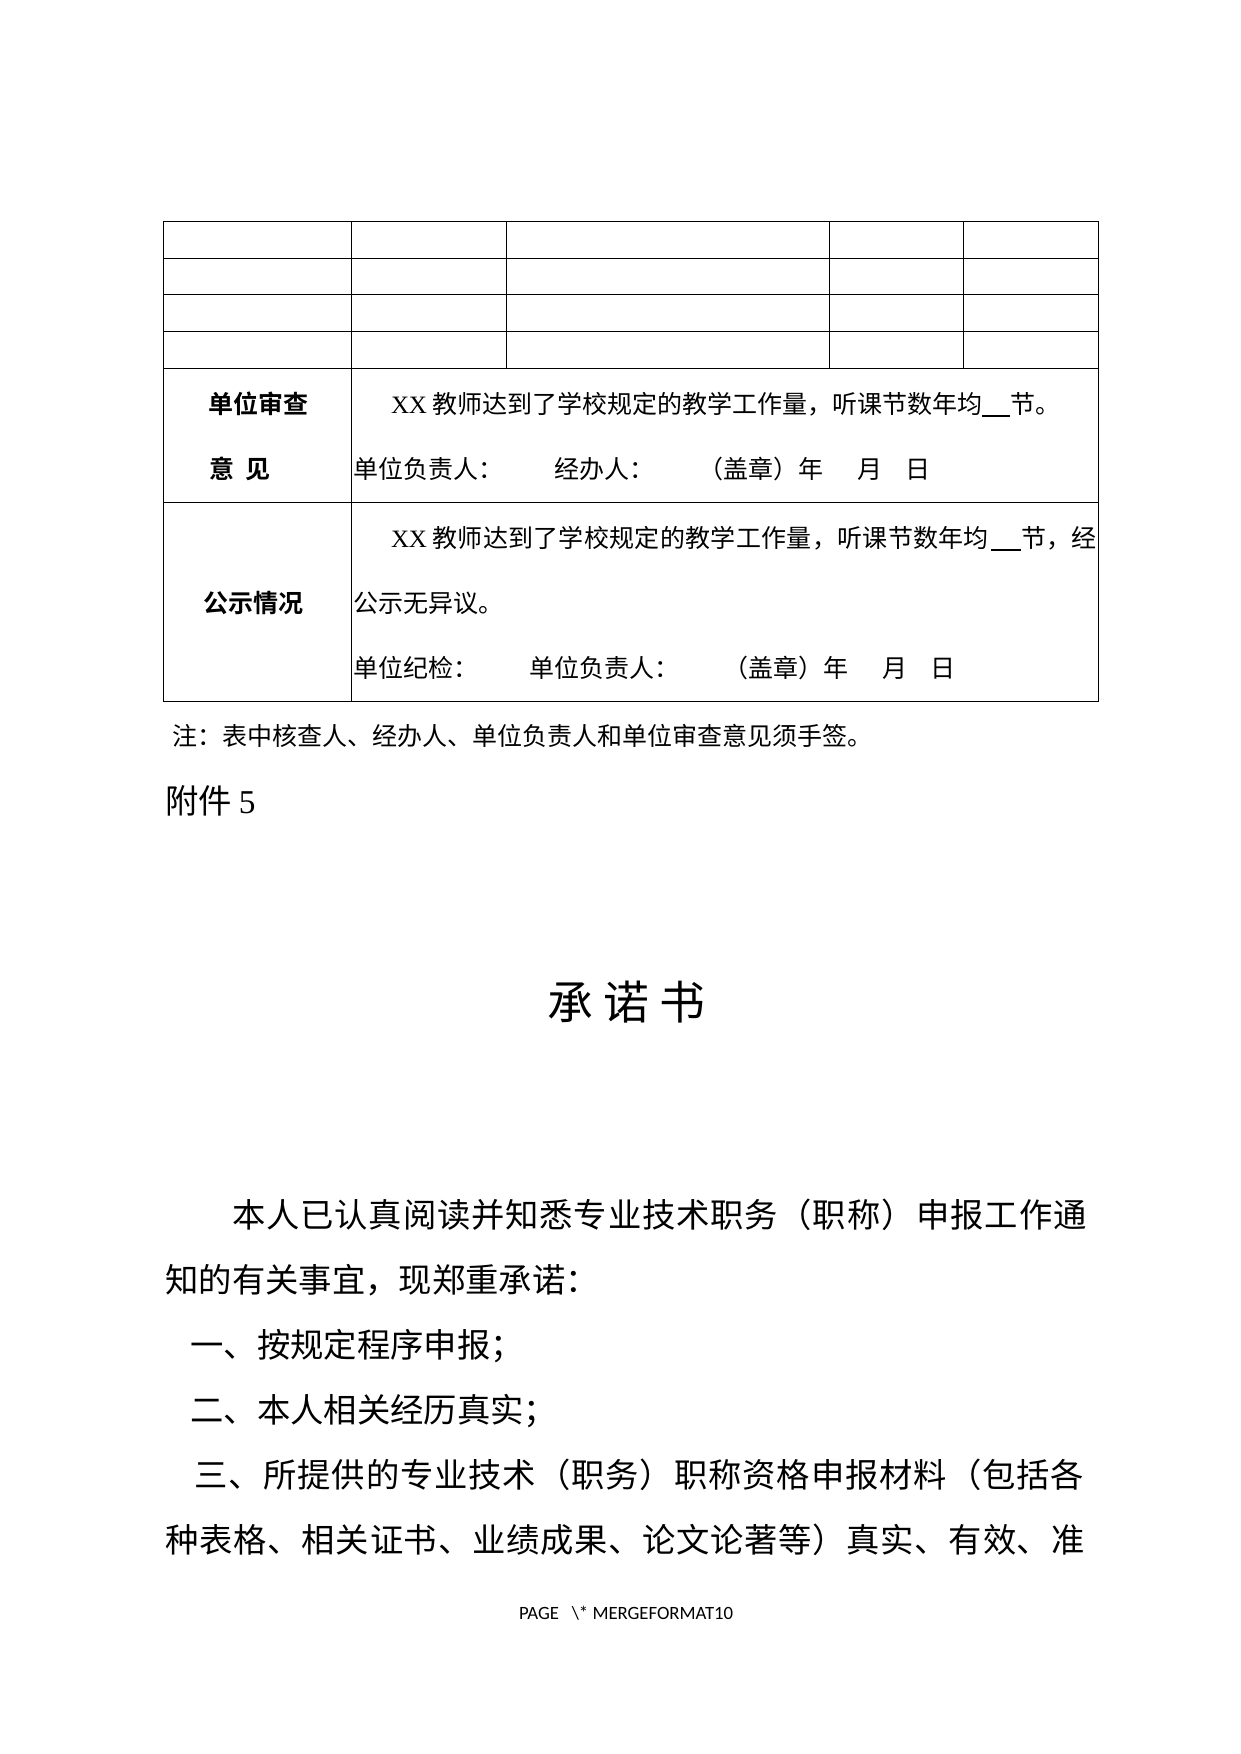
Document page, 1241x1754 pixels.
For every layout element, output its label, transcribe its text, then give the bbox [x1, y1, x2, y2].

table_cell [507, 295, 829, 331]
table_cell [830, 259, 963, 294]
table_cell [964, 222, 1098, 257]
table_cell [164, 222, 351, 257]
text 二、本人相关经历真实； [165, 1376, 1087, 1441]
table_cell [830, 222, 963, 257]
table_cell [164, 332, 351, 367]
table_cell [352, 332, 506, 367]
table_cell [507, 222, 829, 257]
table_cell [507, 332, 829, 367]
table_cell [830, 332, 963, 367]
table_cell 单位审查 意 见 [164, 369, 351, 502]
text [165, 1441, 1087, 1571]
table_cell [964, 259, 1098, 294]
table_cell [830, 295, 963, 331]
table_cell [352, 295, 506, 331]
text 附件5 [165, 767, 1037, 832]
text 一、按规定程序申报； [165, 1311, 1087, 1376]
table_cell [352, 222, 506, 257]
table_cell [507, 259, 829, 294]
table_cell XX教师达到了学校规定的教学工作量，听课节数年均 节，经公示无异议。 单位纪检： 单位负责人： （盖章）年 月 日 [352, 503, 1098, 701]
text 本人已认真阅读并知悉专业技术职务（职称）申报工作通知的有关事宜，现郑重承诺： [165, 1181, 1087, 1311]
table_cell [164, 295, 351, 331]
table_cell [964, 332, 1098, 367]
table_cell XX教师达到了学校规定的教学工作量，听课节数年均 节。 单位负责人： 经办人： （盖章）年 月 日 [352, 369, 1098, 502]
text 承 诺 书 [165, 951, 1087, 1048]
table_cell [164, 259, 351, 294]
table_cell [964, 295, 1098, 331]
table_cell [352, 259, 506, 294]
table_cell 公示情况 [164, 503, 351, 701]
text 注：表中核查人、经办人、单位负责人和单位审查意见须手签。 [165, 702, 1037, 767]
